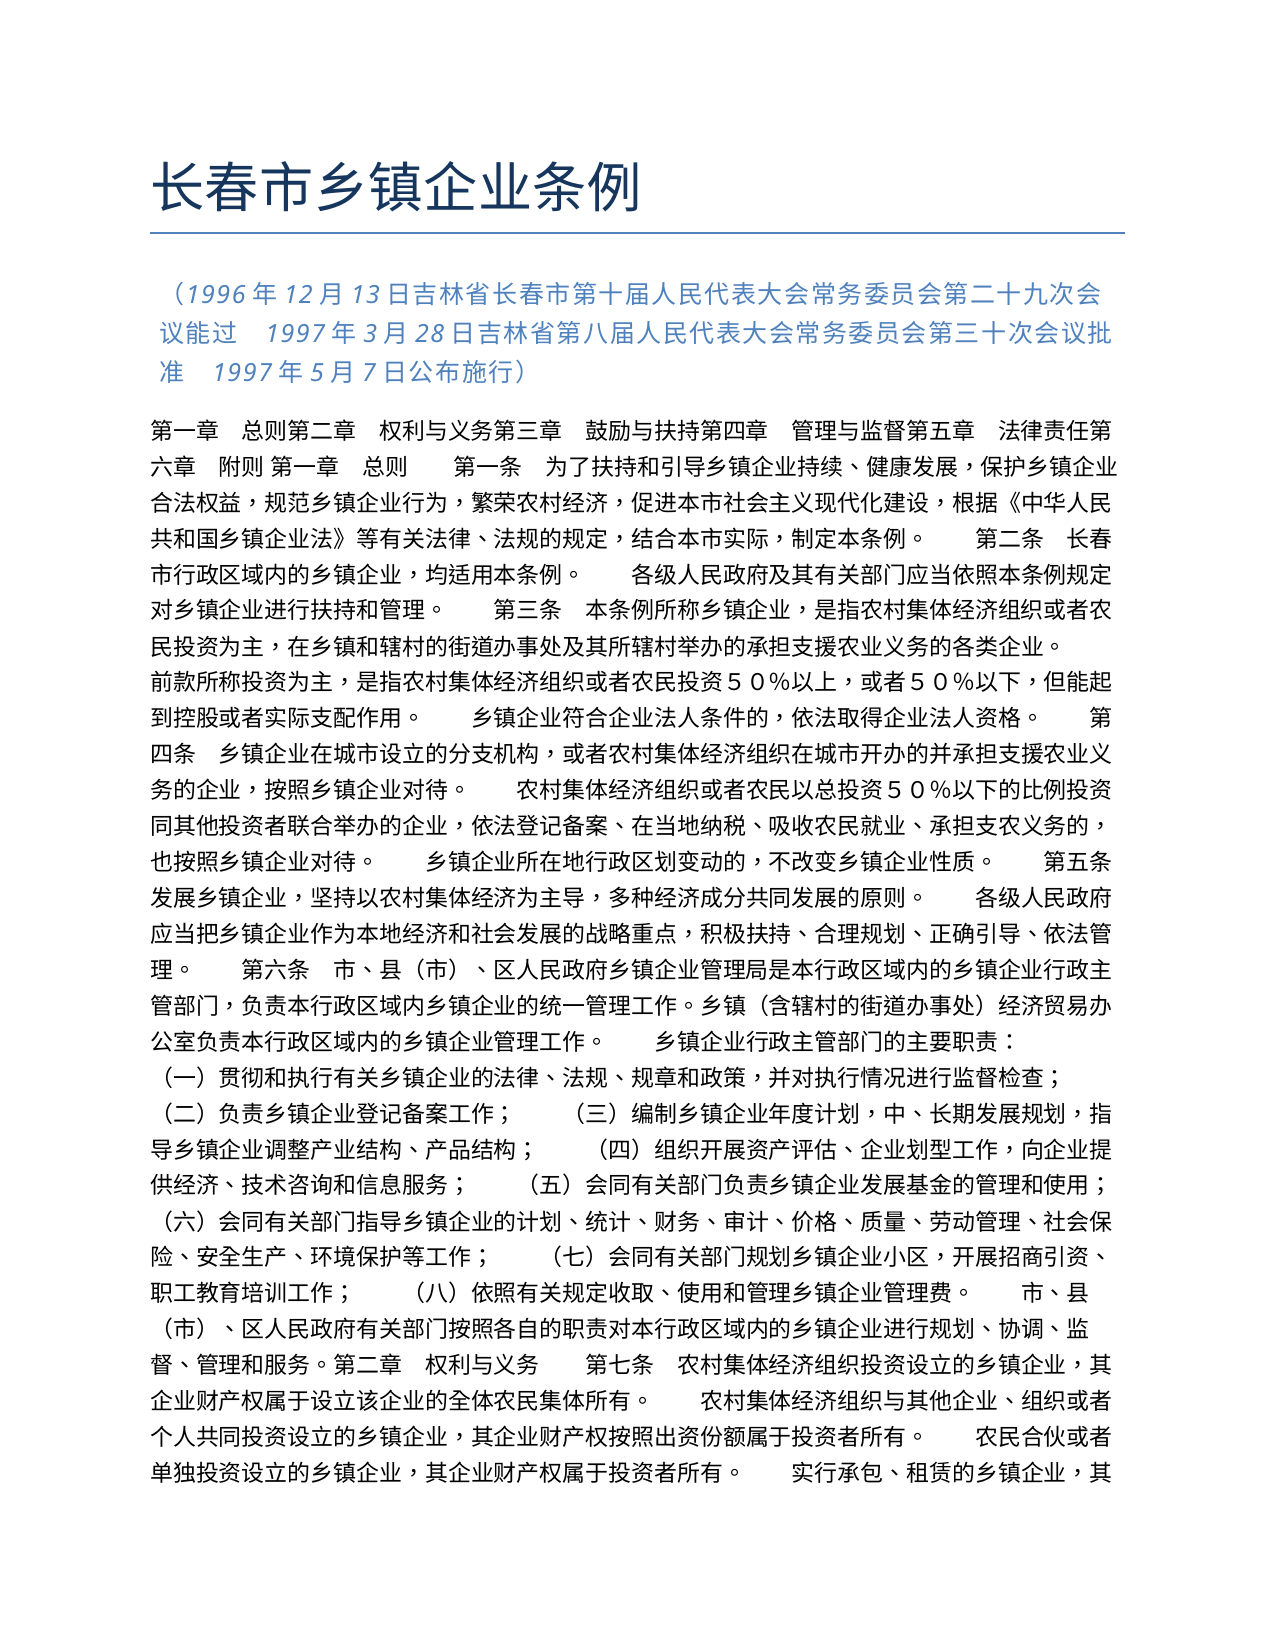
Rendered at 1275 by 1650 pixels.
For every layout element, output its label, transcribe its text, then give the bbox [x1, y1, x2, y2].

subtitle （1996年12月13日吉林省长春市第十届人民代表大会常务委员会第二十九次会议能过 1997年3月28日吉林省第八届人民代表大会常务委员会第三十次会议批准 1997年5月7日公布施行） [159, 276, 1125, 389]
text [150, 415, 1125, 1488]
title 长春市乡镇企业条例 [150, 150, 1125, 232]
